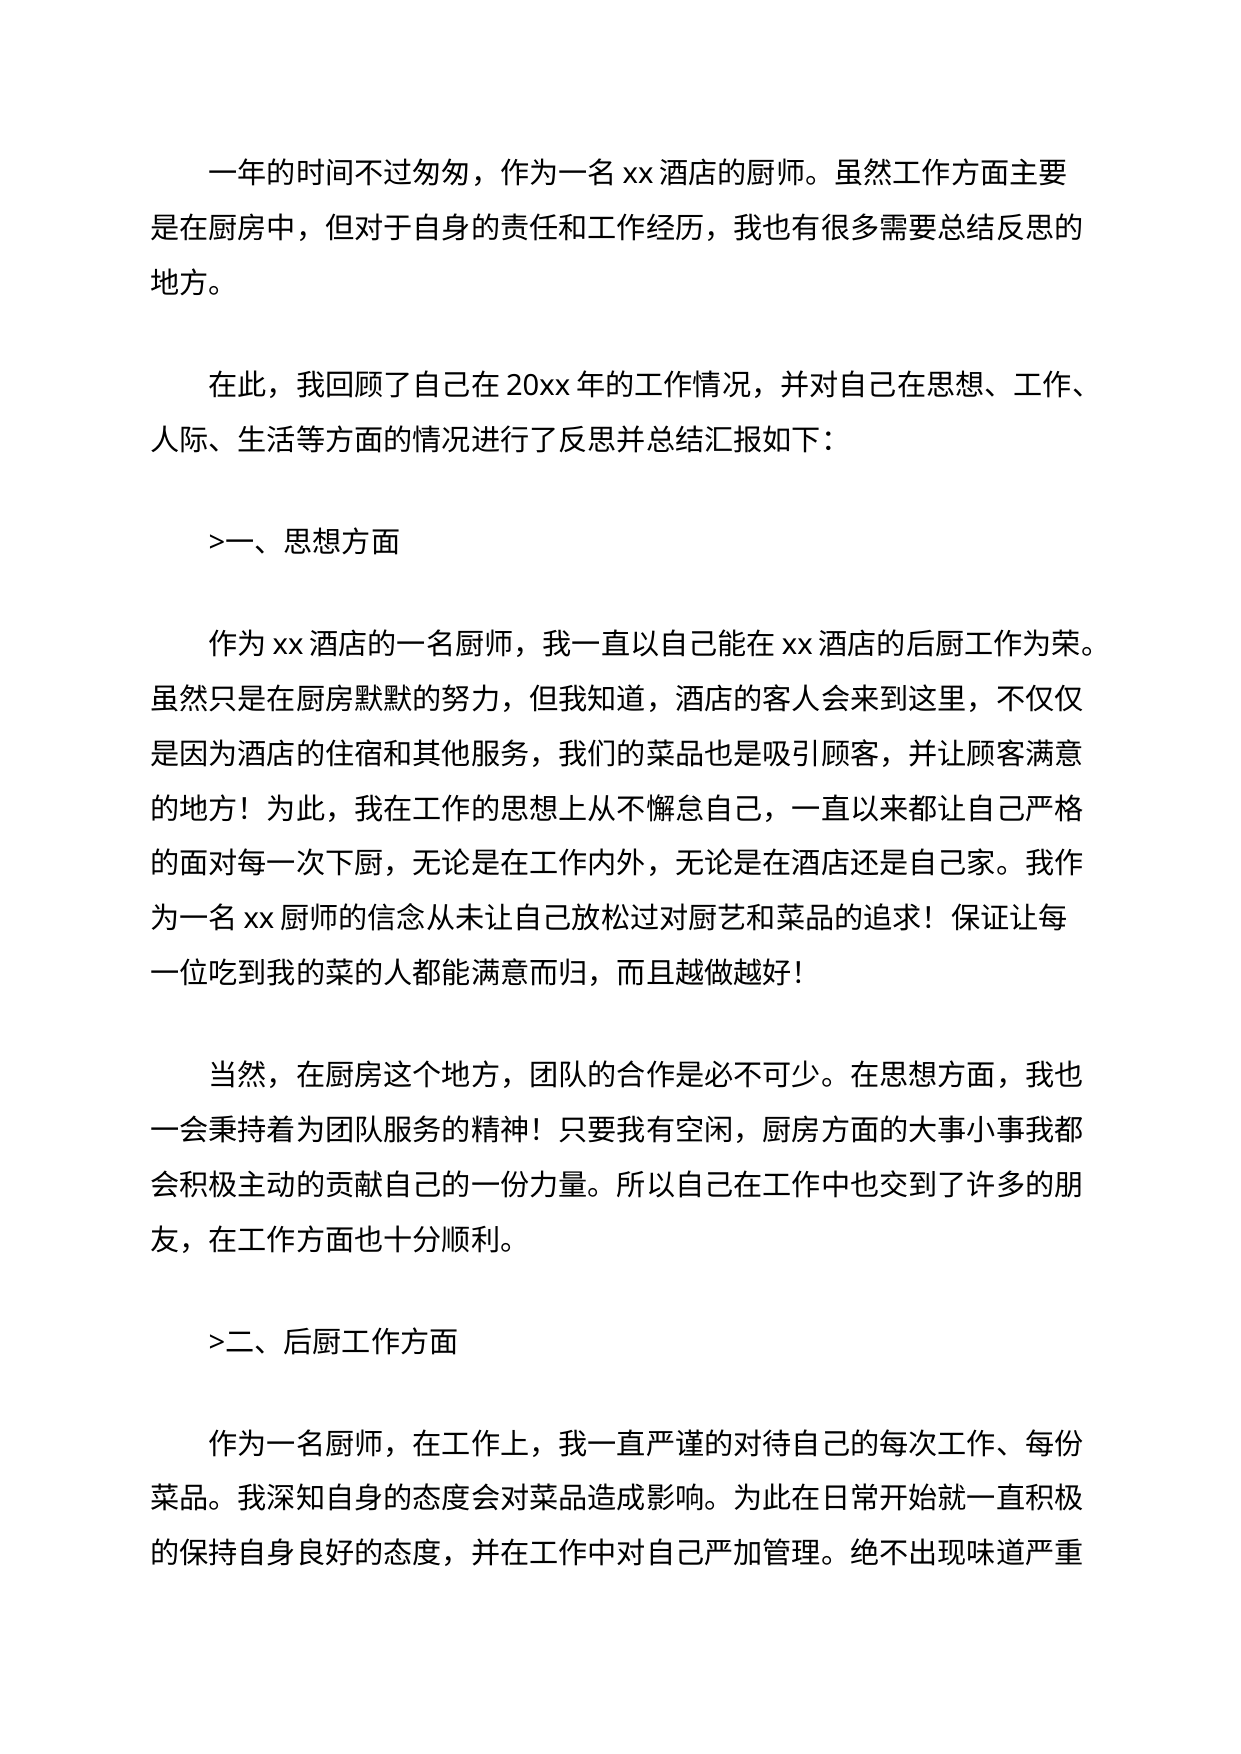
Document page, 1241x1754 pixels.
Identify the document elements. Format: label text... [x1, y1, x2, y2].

text 在此，我回顾了自己在20xx年的工作情况，并对自己在思想、工作、人际、生活等方面的情况进行了反思并总结汇报如下： [150, 362, 1090, 459]
text 当然，在厨房这个地方，团队的合作是必不可少。在思想方面，我也一会秉持着为团队服务的精神！只要我有空闲，厨房方面的大事小事我都会积极主动的贡献自己的一份力量。所以自己在工作中也交到了许多的朋友，在工作方面也十分顺利。 [150, 1052, 1090, 1259]
text >一、思想方面 [150, 518, 1090, 561]
text 作为xx酒店的一名厨师，我一直以自己能在xx酒店的后厨工作为荣。虽然只是在厨房默默的努力，但我知道，酒店的客人会来到这里，不仅仅是因为酒店的住宿和其他服务，我们的菜品也是吸引顾客，并让顾客满意的地方！为此，我在工作的思想上从不懈怠自己，一直以来都让自己严格的面对每一次下厨，无论是在工作内外，无论是在酒店还是自己家。我作为一名xx厨师的信念从未让自己放松过对厨艺和菜品的追求！保证让每一位吃到我的菜的人都能满意而归，而且越做越好！ [150, 620, 1090, 992]
text 一年的时间不过匆匆，作为一名xx酒店的厨师。虽然工作方面主要是在厨房中，但对于自身的责任和工作经历，我也有很多需要总结反思的地方。 [150, 150, 1090, 302]
text >二、后厨工作方面 [150, 1318, 1090, 1361]
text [150, 1420, 1090, 1572]
